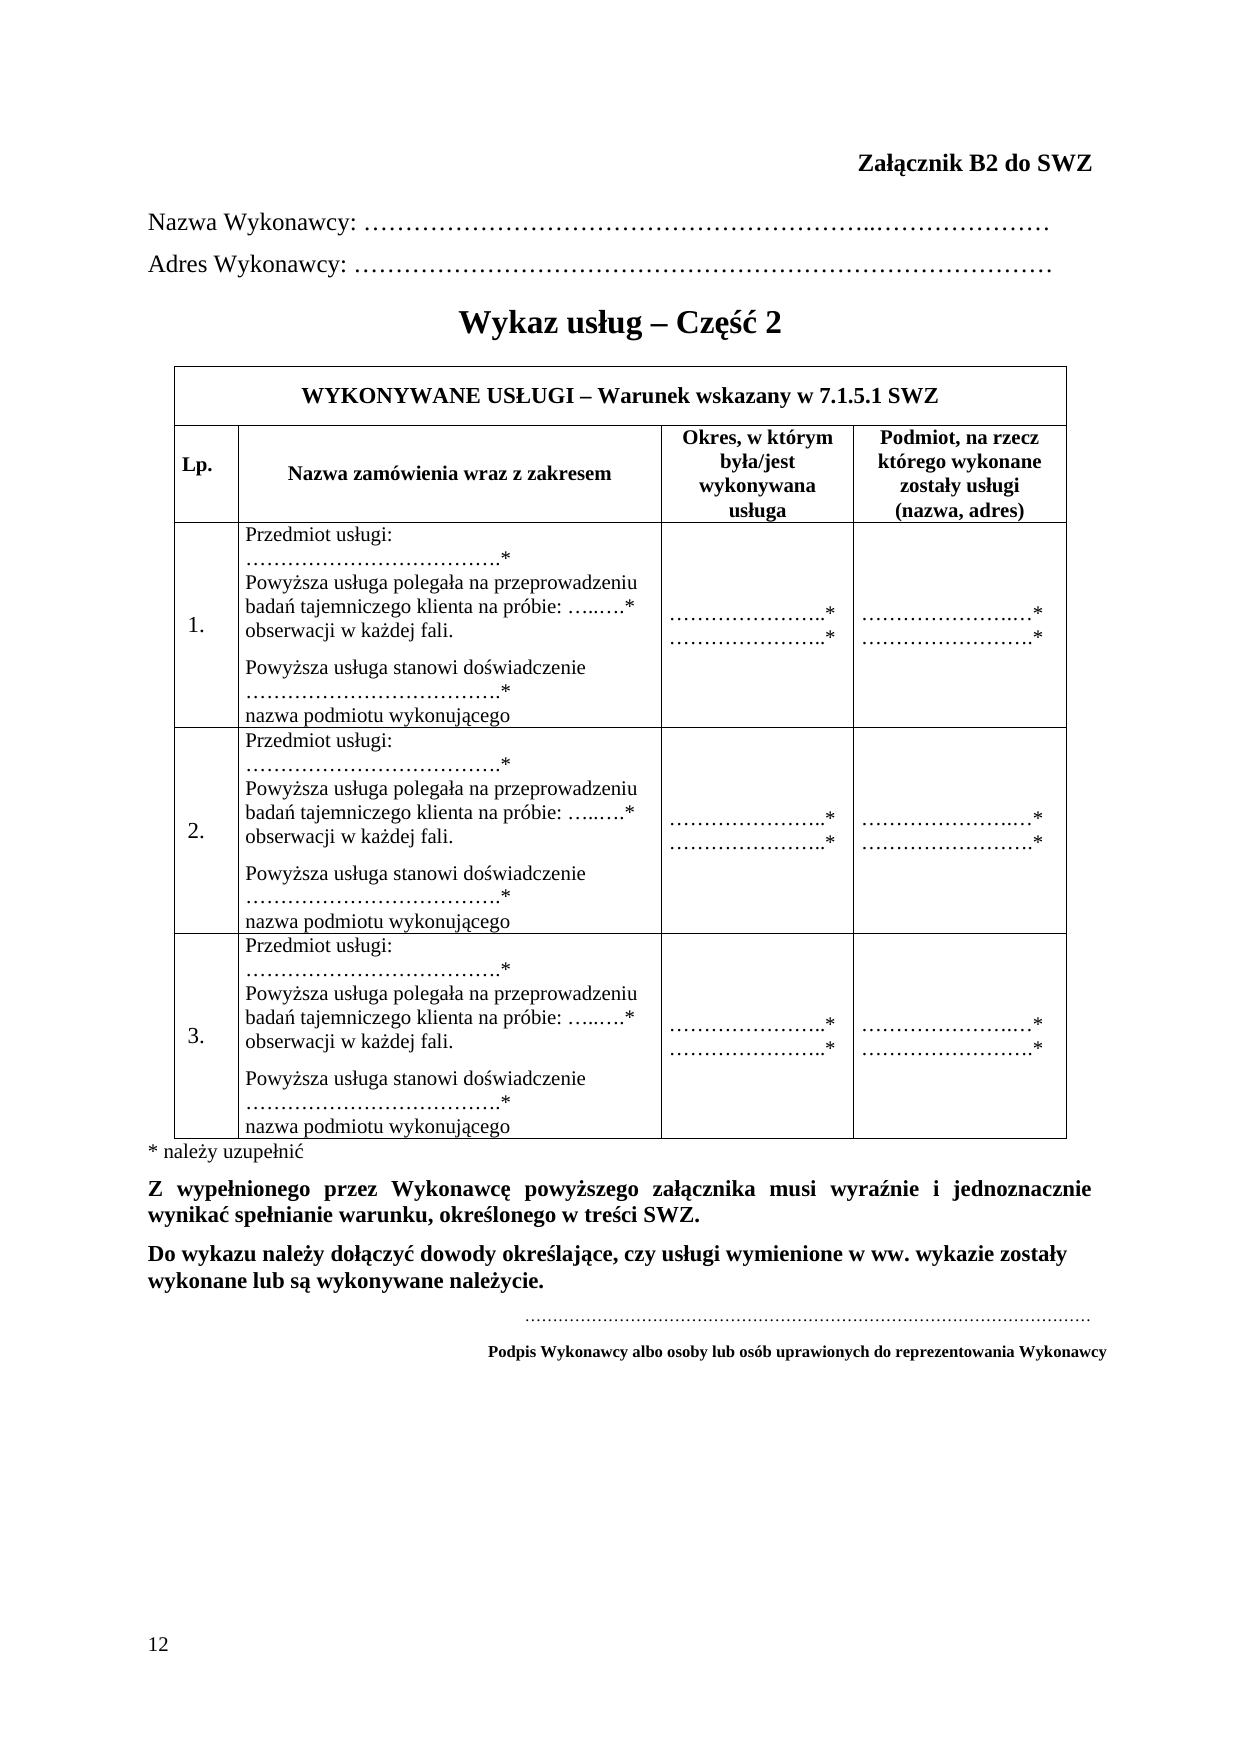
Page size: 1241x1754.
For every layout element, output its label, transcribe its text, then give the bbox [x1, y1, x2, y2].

table_cell …………………..* …………………..* [662, 728, 853, 933]
table_cell [175, 523, 238, 727]
text Do wykazu należy dołączyć dowody określające, czy usługi wymienione w ww. wykazie zostały wykonane lub są wykonywane należycie. [148, 1240, 1093, 1293]
text Wykaz usług – Część 2 [148, 302, 1093, 341]
text Nazwa Wykonawcy: ……………………………………………………..………………… [148, 207, 1122, 236]
text Załącznik B2 do SWZ [148, 148, 1093, 176]
table_cell Lp. [175, 426, 238, 522]
text Podpis Wykonawcy albo osoby lub osób uprawionych do reprezentowania Wykonawcy [472, 1341, 1122, 1361]
table_cell Podmiot, na rzecz którego wykonane zostały usługi (nazwa, adres) [854, 426, 1066, 522]
table_cell [175, 934, 238, 1138]
table_cell Okres, w którym była/jest wykonywana usługa [662, 426, 853, 522]
table_cell …………………..* …………………..* [662, 523, 853, 727]
table_cell Przedmiot usługi: ……………………………….* Powyższa usługa polegała na przeprowadzeniu badań tajemniczego klienta na próbie: …..….* obserwacji w każdej fali. Powyższa usługa stanowi doświadczenie ……………………………….* nazwa podmiotu wykonującego [239, 523, 661, 727]
table_cell [175, 728, 238, 933]
table_cell Przedmiot usługi: ……………………………….* Powyższa usługa polegała na przeprowadzeniu badań tajemniczego klienta na próbie: …..….* obserwacji w każdej fali. Powyższa usługa stanowi doświadczenie ……………………………….* nazwa podmiotu wykonującego [239, 728, 661, 933]
table_cell Nazwa zamówienia wraz z zakresem [239, 426, 661, 522]
table_cell Przedmiot usługi: ……………………………….* Powyższa usługa polegała na przeprowadzeniu badań tajemniczego klienta na próbie: …..….* obserwacji w każdej fali. Powyższa usługa stanowi doświadczenie ……………………………….* nazwa podmiotu wykonującego [239, 934, 661, 1138]
table_cell ………………….…* …………………….* [854, 523, 1066, 727]
table_cell ………………….…* …………………….* [854, 934, 1066, 1138]
table_header WYKONYWANE USŁUGI – Warunek wskazany w 7.1.5.1 SWZ [175, 367, 1066, 425]
text ………………………………………………………………………………………… [523, 1306, 1093, 1325]
text Z wypełnionego przez Wykonawcę powyższego załącznika musi wyraźnie i jednoznacznie wynikać spełnianie warunku, określonego w treści SWZ. [148, 1175, 1093, 1228]
text Adres Wykonawcy: ………………………………………………………………………… [148, 249, 1122, 277]
table_cell …………………..* …………………..* [662, 934, 853, 1138]
text * należy uzupełnić [148, 1139, 1093, 1163]
table_cell ………………….…* …………………….* [854, 728, 1066, 933]
